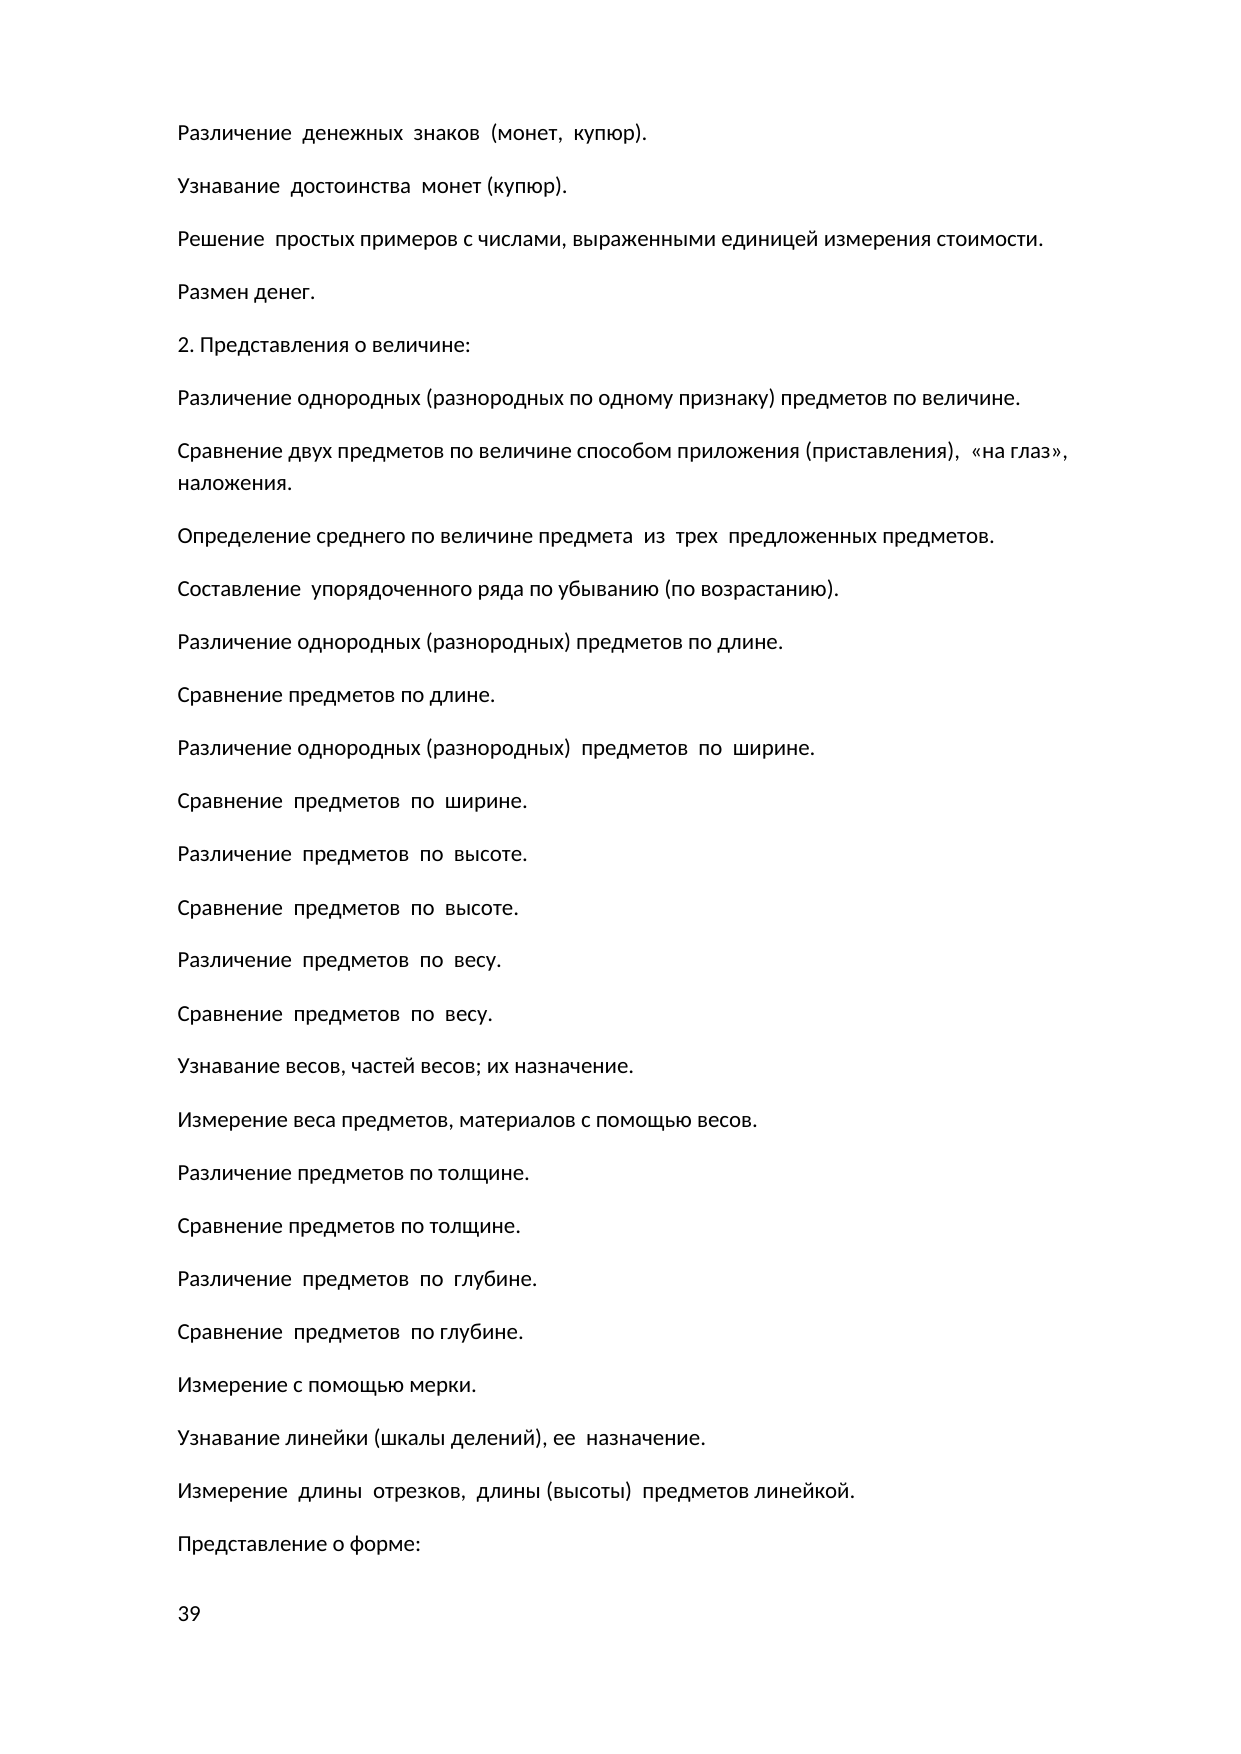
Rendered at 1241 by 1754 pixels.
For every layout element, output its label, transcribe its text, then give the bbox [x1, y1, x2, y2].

text Представление о форме: [177, 1529, 1152, 1557]
text Различение предметов по высоте. [177, 839, 1152, 868]
text Измерение с помощью мерки. [177, 1370, 1152, 1398]
text Размен денег. [177, 277, 1152, 305]
text Различение предметов по толщине. [177, 1158, 1152, 1186]
text Сравнение предметов по весу. [177, 999, 1152, 1027]
text Различение предметов по весу. [177, 946, 1152, 974]
text Составление упорядоченного ряда по убыванию (по возрастанию). [177, 574, 1152, 602]
text Узнавание линейки (шкалы делений), ее назначение. [177, 1423, 1152, 1451]
text Различение однородных (разнородных по одному признаку) предметов по величине. [177, 383, 1152, 411]
text Различение однородных (разнородных) предметов по ширине. [177, 733, 1152, 762]
text Узнавание достоинства монет (купюр). [177, 171, 1152, 199]
text Сравнение двух предметов по величине способом приложения (приставления), «на глаз», наложения. [177, 436, 1152, 496]
text Сравнение предметов по высоте. [177, 893, 1152, 921]
text Различение денежных знаков (монет, купюр). [177, 118, 1152, 146]
text Решение простых примеров с числами, выраженными единицей измерения стоимости. [177, 224, 1152, 252]
text Сравнение предметов по ширине. [177, 787, 1152, 814]
text Сравнение предметов по толщине. [177, 1211, 1152, 1239]
text Различение предметов по глубине. [177, 1264, 1152, 1292]
text 2. Представления о величине: [177, 330, 1152, 358]
text Сравнение предметов по глубине. [177, 1317, 1152, 1345]
text Различение однородных (разнородных) предметов по длине. [177, 627, 1152, 656]
text Сравнение предметов по длине. [177, 681, 1152, 708]
text Измерение веса предметов, материалов с помощью весов. [177, 1105, 1152, 1133]
text Измерение длины отрезков, длины (высоты) предметов линейкой. [177, 1476, 1152, 1504]
text Определение среднего по величине предмета из трех предложенных предметов. [177, 521, 1152, 549]
text Узнавание весов, частей весов; их назначение. [177, 1052, 1152, 1080]
